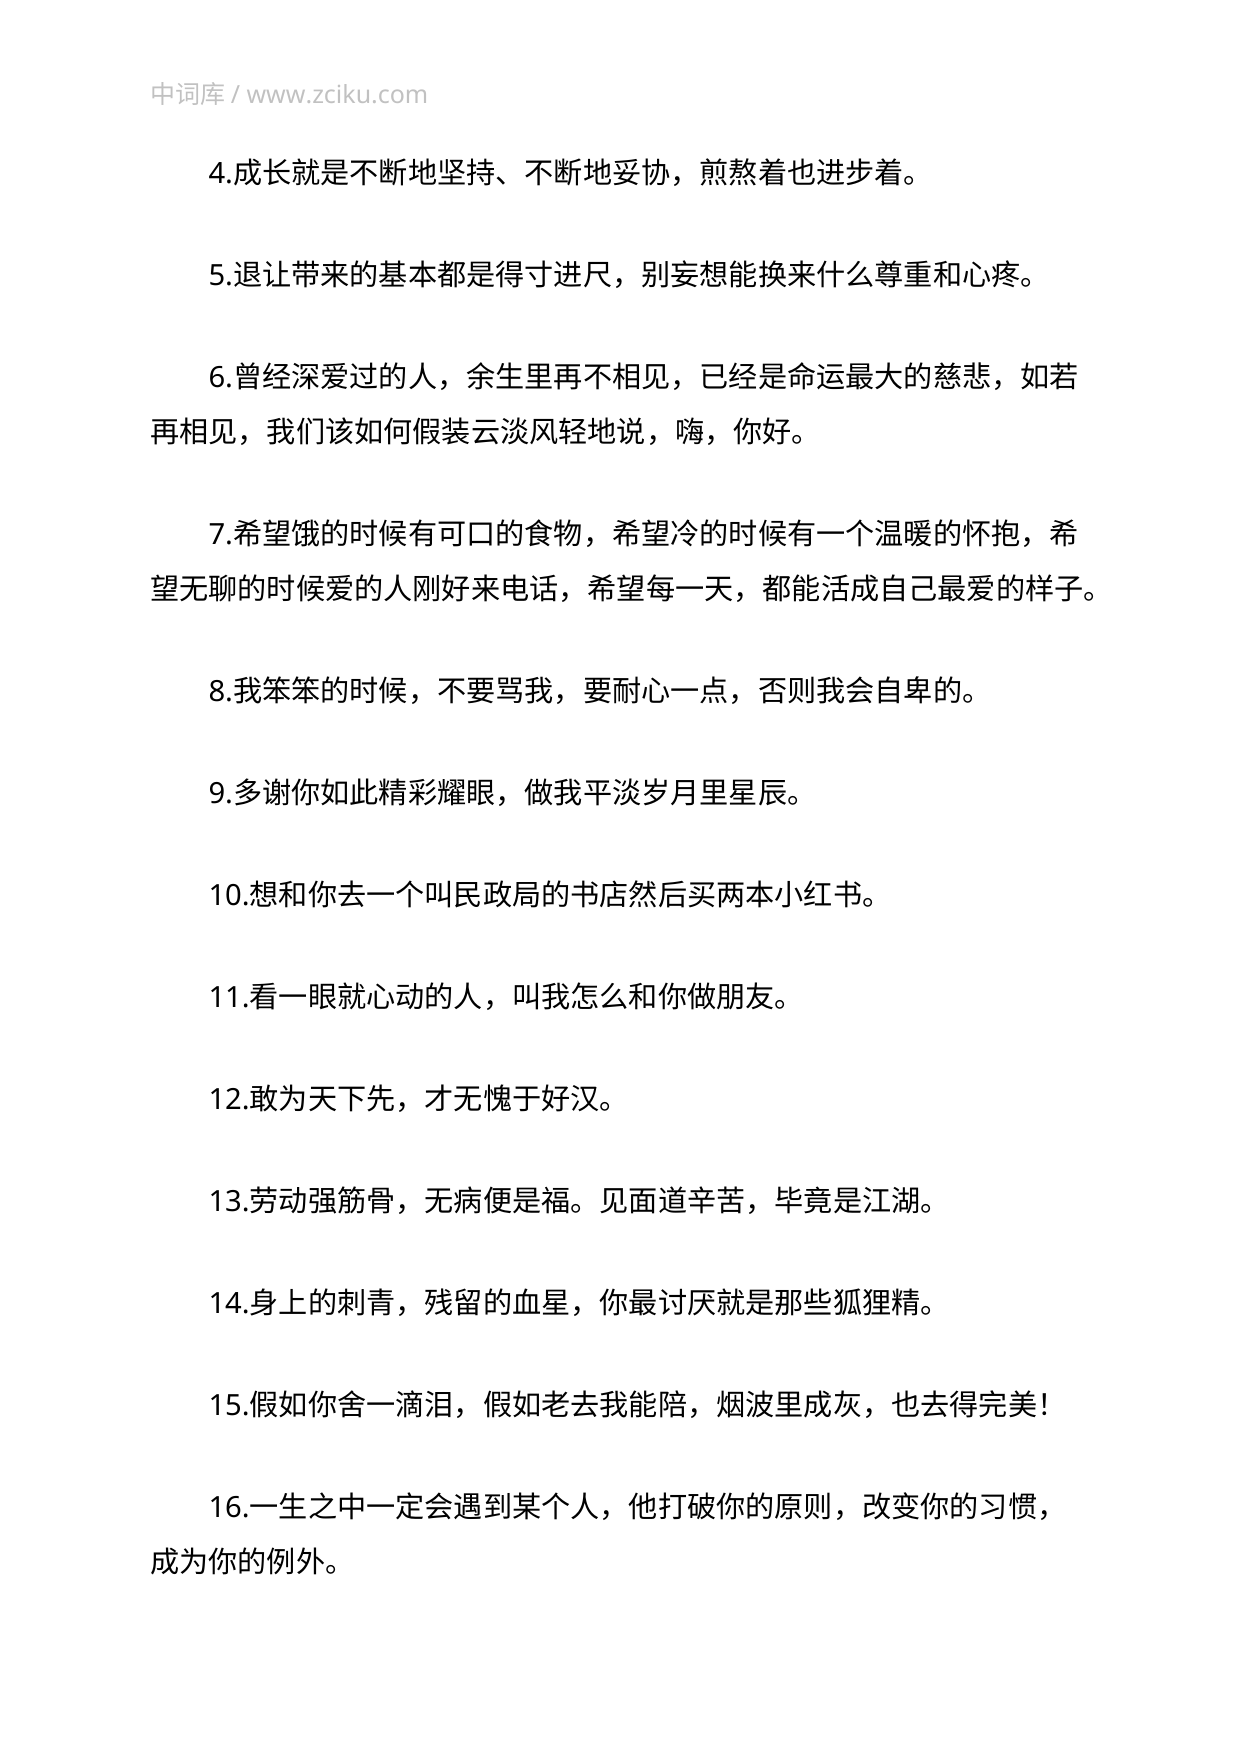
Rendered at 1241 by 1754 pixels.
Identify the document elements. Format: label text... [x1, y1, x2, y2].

text 15.假如你舍一滴泪，假如老去我能陪，烟波里成灰，也去得完美！ [150, 1381, 1090, 1424]
text 7.希望饿的时候有可口的食物，希望冷的时候有一个温暖的怀抱，希望无聊的时候爱的人刚好来电话，希望每一天，都能活成自己最爱的样子。 [150, 511, 1090, 608]
text 5.退让带来的基本都是得寸进尺，别妄想能换来什么尊重和心疼。 [150, 252, 1090, 294]
text 8.我笨笨的时候，不要骂我，要耐心一点，否则我会自卑的。 [150, 667, 1090, 710]
text 11.看一眼就心动的人，叫我怎么和你做朋友。 [150, 973, 1090, 1016]
text 12.敢为天下先，才无愧于好汉。 [150, 1075, 1090, 1118]
text 9.多谢你如此精彩耀眼，做我平淡岁月里星辰。 [150, 769, 1090, 812]
text 6.曾经深爱过的人，余生里再不相见，已经是命运最大的慈悲，如若再相见，我们该如何假装云淡风轻地说，嗨，你好。 [150, 354, 1090, 451]
text 4.成长就是不断地坚持、不断地妥协，煎熬着也进步着。 [150, 150, 1090, 192]
text 13.劳动强筋骨，无病便是福。见面道辛苦，毕竟是江湖。 [150, 1177, 1090, 1220]
text 14.身上的刺青，残留的血星，你最讨厌就是那些狐狸精。 [150, 1279, 1090, 1322]
text 16.一生之中一定会遇到某个人，他打破你的原则，改变你的习惯，成为你的例外。 [150, 1483, 1090, 1581]
text 10.想和你去一个叫民政局的书店然后买两本小红书。 [150, 871, 1090, 914]
